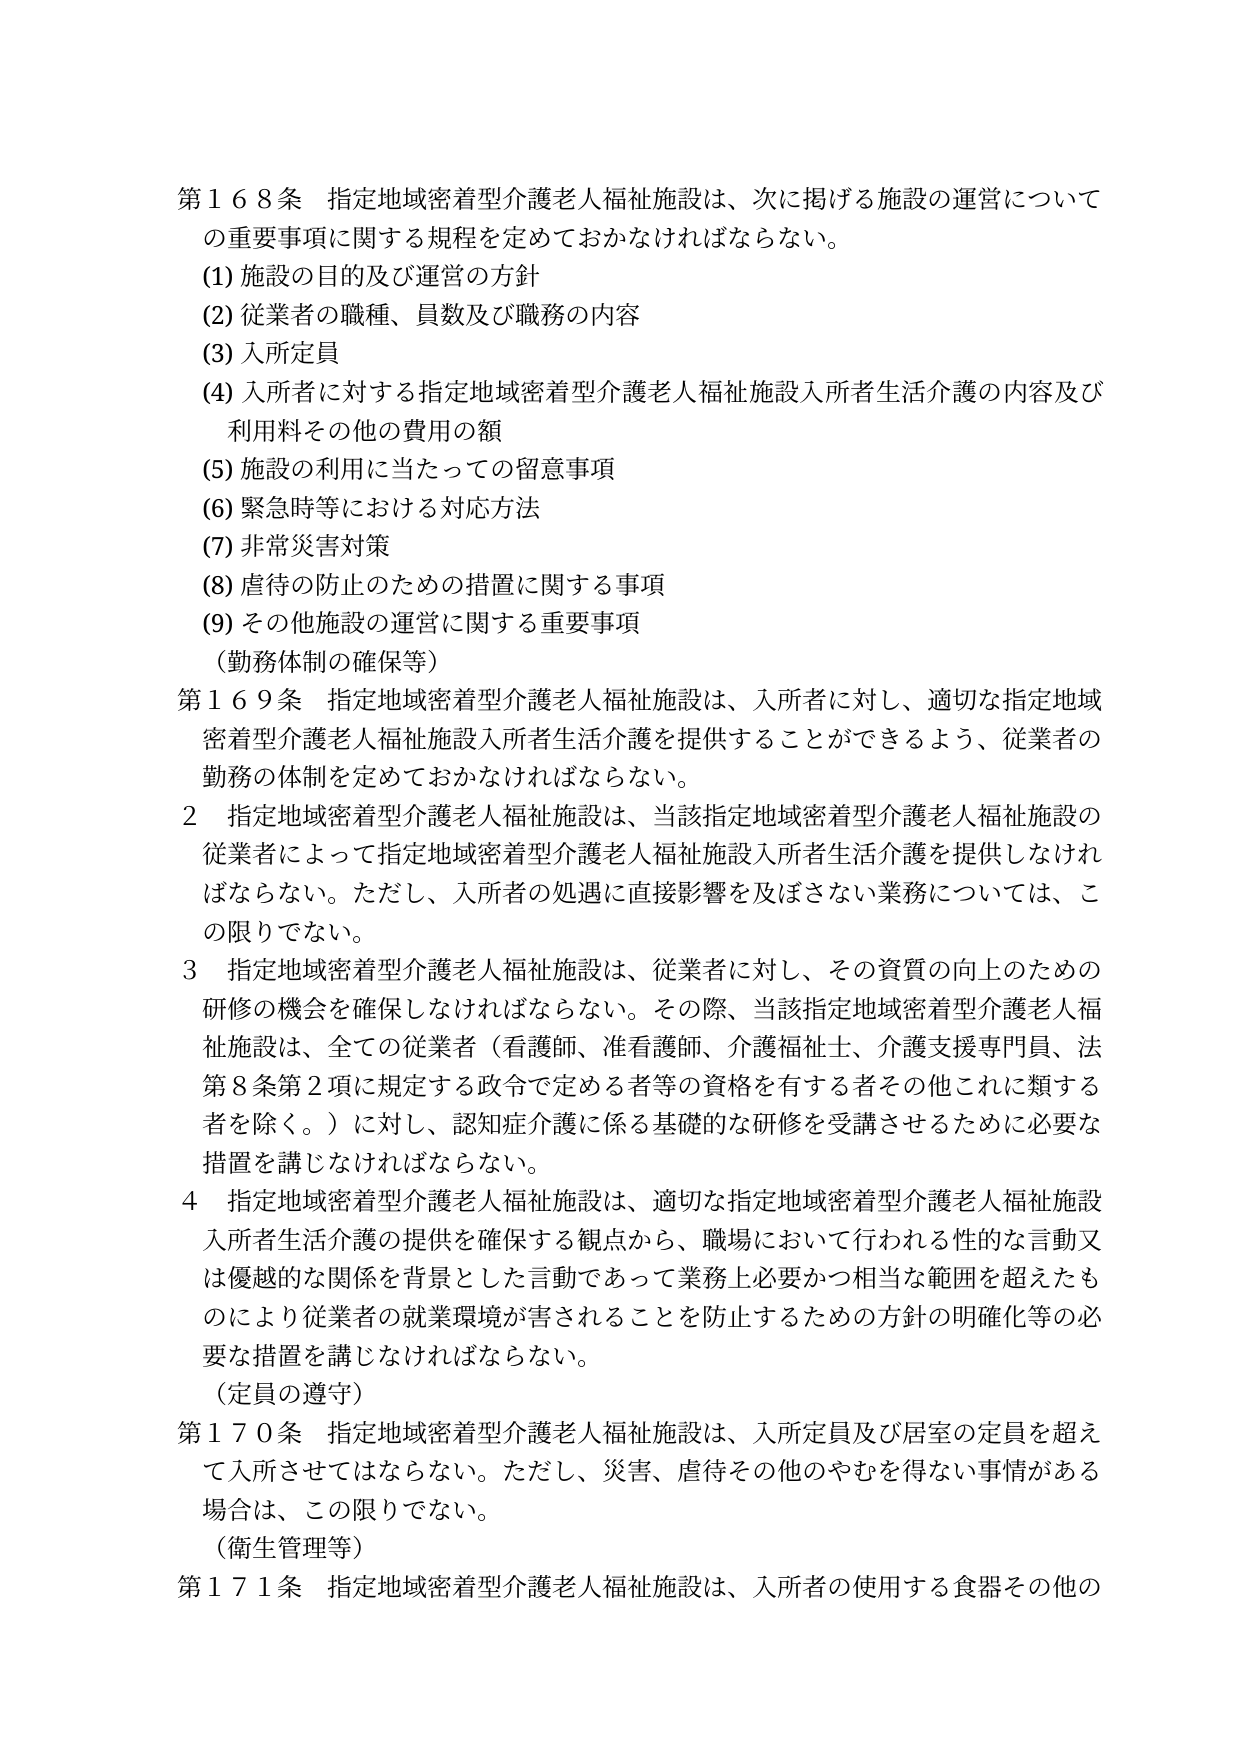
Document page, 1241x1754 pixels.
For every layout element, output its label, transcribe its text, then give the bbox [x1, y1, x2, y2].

text (5) 施設の利用に当たっての留意事項 [202, 448, 1104, 487]
text (1) 施設の目的及び運営の方針 [202, 256, 1104, 294]
text 第１６８条 指定地域密着型介護老人福祉施設は、次に掲げる施設の運営についての重要事項に関する規程を定めておかなければならない。 [177, 179, 1104, 256]
text (2) 従業者の職種、員数及び職務の内容 [202, 294, 1104, 333]
text (3) 入所定員 [202, 333, 1104, 371]
text (9) その他施設の運営に関する重要事項 [202, 603, 1104, 641]
text (4) 入所者に対する指定地域密着型介護老人福祉施設入所者生活介護の内容及び利用料その他の費用の額 [202, 371, 1104, 448]
text （勤務体制の確保等） [202, 641, 1104, 680]
text (7) 非常災害対策 [202, 526, 1104, 564]
text ２ 指定地域密着型介護老人福祉施設は、当該指定地域密着型介護老人福祉施設の従業者によって指定地域密着型介護老人福祉施設入所者生活介護を提供しなければならない。ただし、入所者の処遇に直接影響を及ぼさない業務については、この限りでない。 [177, 795, 1104, 949]
text 第１６９条 指定地域密着型介護老人福祉施設は、入所者に対し、適切な指定地域密着型介護老人福祉施設入所者生活介護を提供することができるよう、従業者の勤務の体制を定めておかなければならない。 [177, 680, 1104, 795]
text （定員の遵守） [202, 1373, 1104, 1412]
text ３ 指定地域密着型介護老人福祉施設は、従業者に対し、その資質の向上のための研修の機会を確保しなければならない。その際、当該指定地域密着型介護老人福祉施設は、全ての従業者（看護師、准看護師、介護福祉士、介護支援専門員、法第８条第２項に規定する政令で定める者等の資格を有する者その他これに類する者を除く。）に対し、認知症介護に係る基礎的な研修を受講させるために必要な措置を講じなければならない。 [177, 949, 1104, 1181]
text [177, 1566, 1104, 1605]
text (6) 緊急時等における対応方法 [202, 487, 1104, 526]
text (8) 虐待の防止のための措置に関する事項 [202, 564, 1104, 603]
text ４ 指定地域密着型介護老人福祉施設は、適切な指定地域密着型介護老人福祉施設入所者生活介護の提供を確保する観点から、職場において行われる性的な言動又は優越的な関係を背景とした言動であって業務上必要かつ相当な範囲を超えたものにより従業者の就業環境が害されることを防止するための方針の明確化等の必要な措置を講じなければならない。 [177, 1181, 1104, 1373]
text 第１７０条 指定地域密着型介護老人福祉施設は、入所定員及び居室の定員を超えて入所させてはならない。ただし、災害、虐待その他のやむを得ない事情がある場合は、この限りでない。 [177, 1412, 1104, 1528]
text （衛生管理等） [202, 1528, 1104, 1566]
